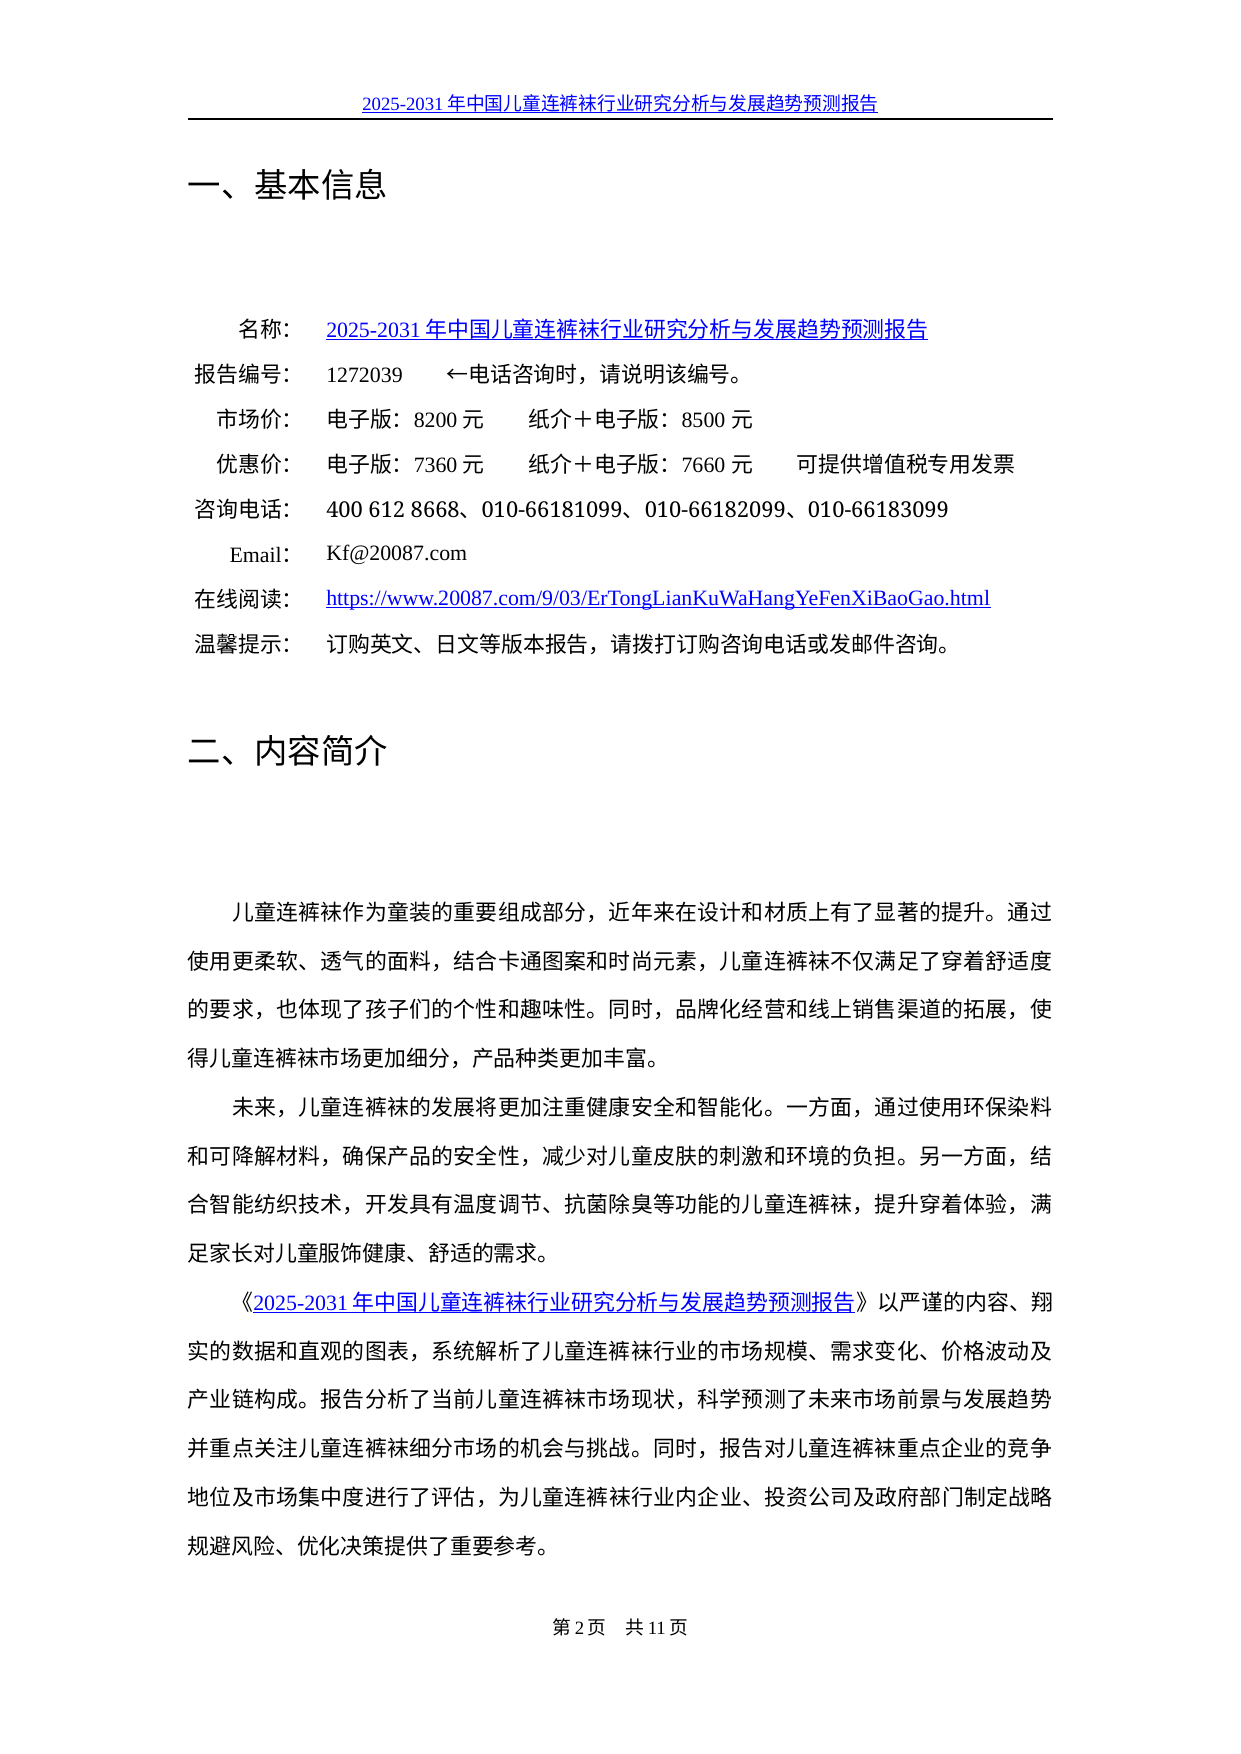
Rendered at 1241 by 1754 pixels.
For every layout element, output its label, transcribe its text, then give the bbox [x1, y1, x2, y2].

table_cell Email： [167, 537, 315, 582]
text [187, 894, 1053, 1561]
title 二、内容简介 [187, 717, 1053, 782]
title 一、基本信息 [187, 150, 1053, 215]
table_cell [315, 582, 1073, 627]
table_cell 温馨提示： [167, 627, 315, 672]
table_header 2025-2031年中国儿童连裤袜行业研究分析与发展趋势预测报告 [315, 312, 1073, 357]
table_cell 在线阅读： [167, 582, 315, 627]
table_cell 400 612 8668、010-66181099、010-66182099、010-66183099 [315, 492, 1073, 537]
table_cell 优惠价： [167, 447, 315, 492]
table_cell 电子版：7360 元 纸介＋电子版：7660 元 可提供增值税专用发票 [315, 447, 1073, 492]
table_cell 报告编号： [167, 357, 315, 402]
table_cell 市场价： [167, 402, 315, 447]
table_header 名称： [167, 312, 315, 357]
table_cell 订购英文、日文等版本报告，请拨打订购咨询电话或发邮件咨询。 [315, 627, 1073, 672]
table_cell Kf@20087.com [315, 537, 1073, 582]
table_cell 咨询电话： [167, 492, 315, 537]
table_cell 1272039 ←电话咨询时，请说明该编号。 [315, 357, 1073, 402]
table_cell 电子版：8200 元 纸介＋电子版：8500 元 [315, 402, 1073, 447]
